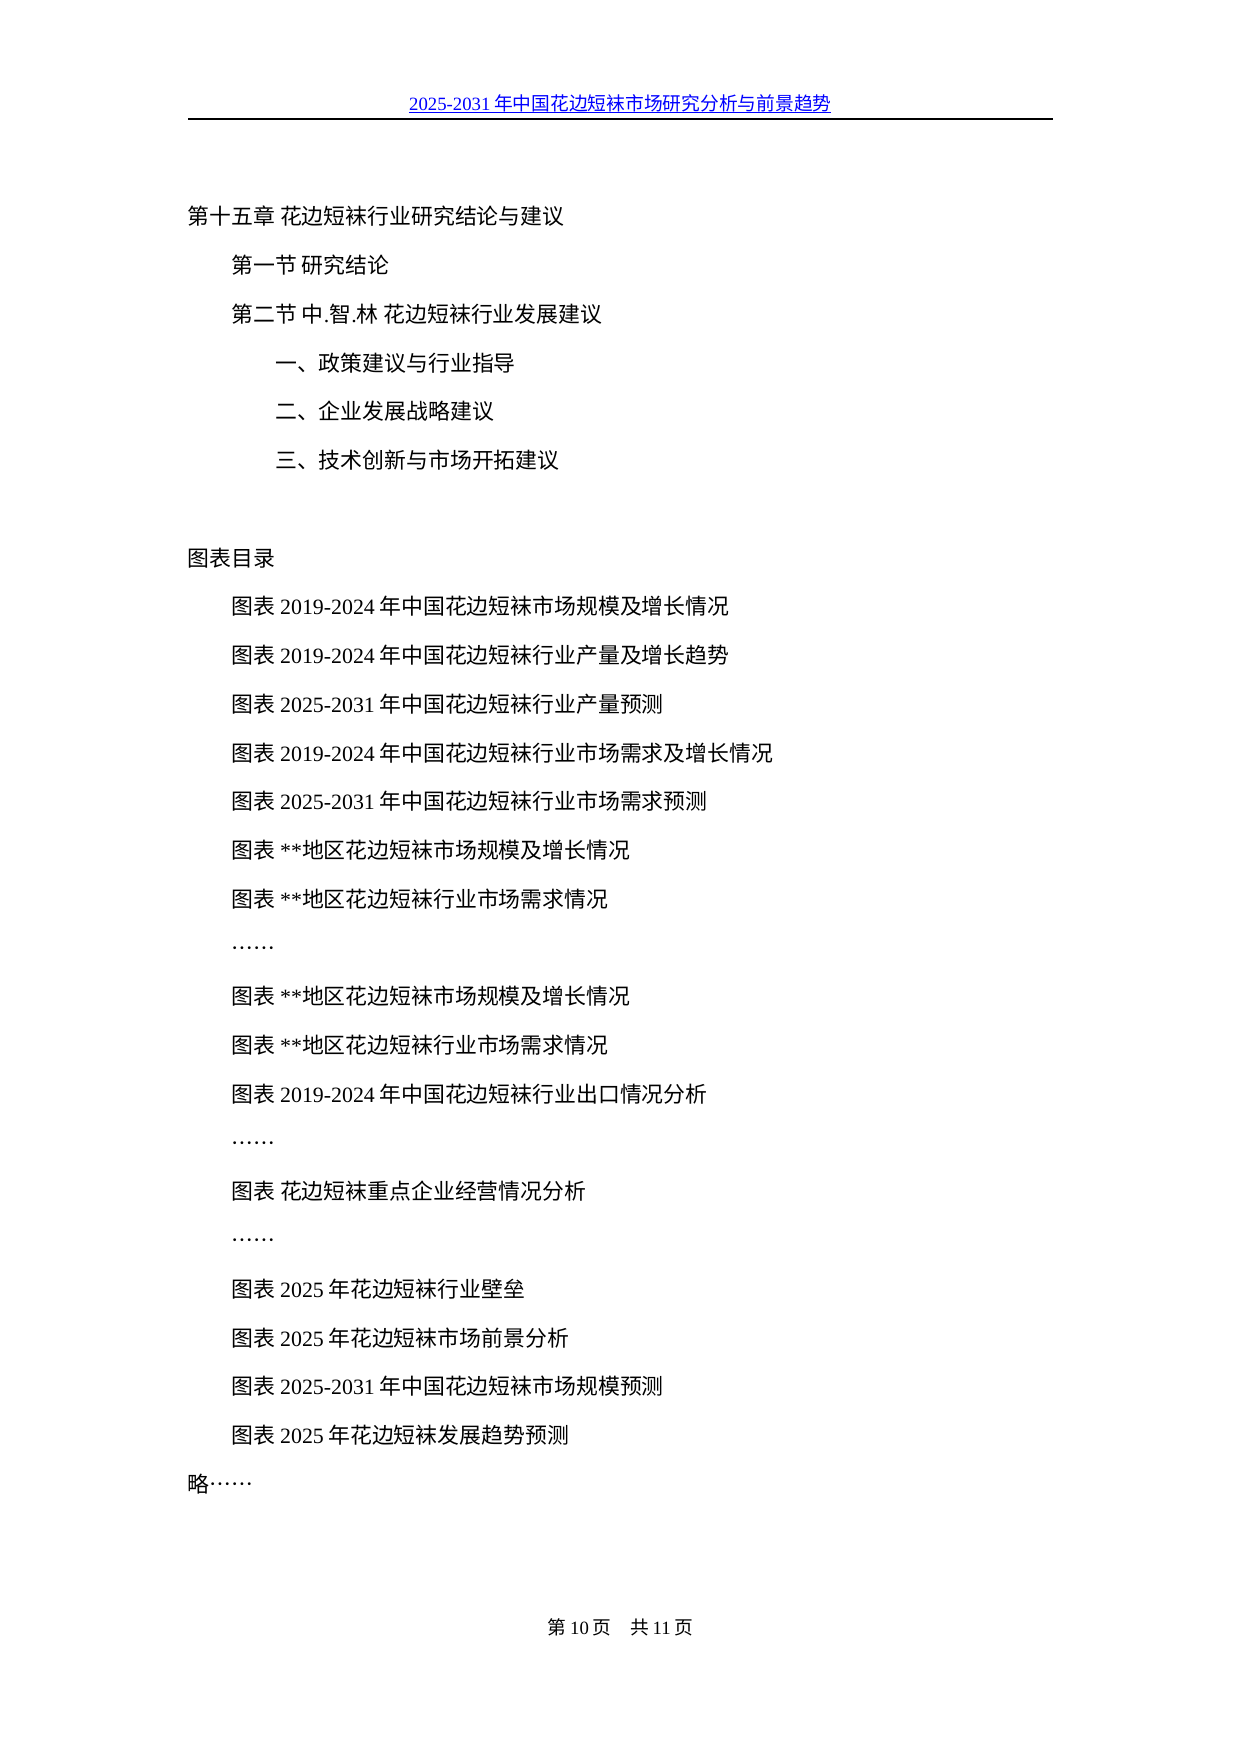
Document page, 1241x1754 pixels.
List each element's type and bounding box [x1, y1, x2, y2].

text [187, 150, 1053, 1499]
